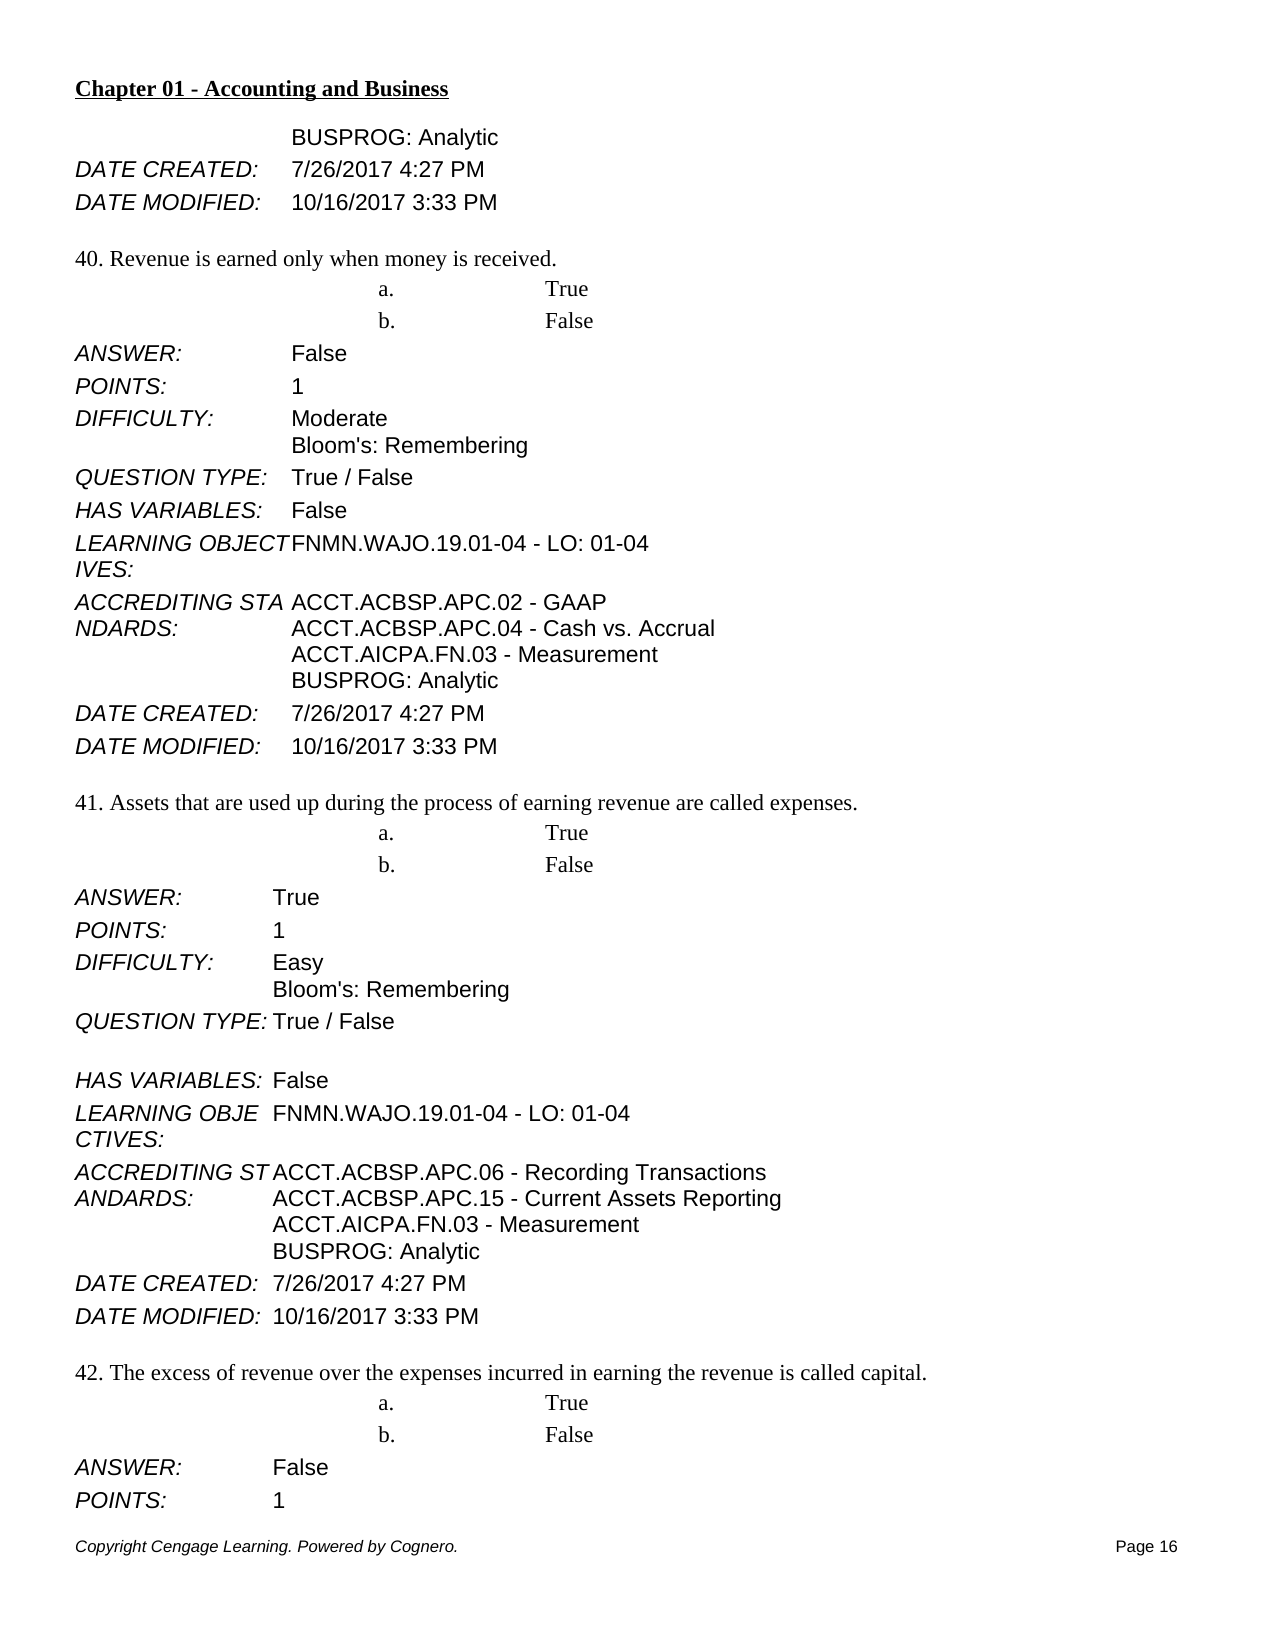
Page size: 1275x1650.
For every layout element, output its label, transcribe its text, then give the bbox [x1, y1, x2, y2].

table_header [75, 121, 1200, 218]
table_header 41. Assets that are used up during the process of earning revenue are called expenses. [75, 789, 1200, 1332]
table_header 40. Revenue is earned only when money is received. [75, 245, 1200, 762]
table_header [75, 1360, 1200, 1516]
